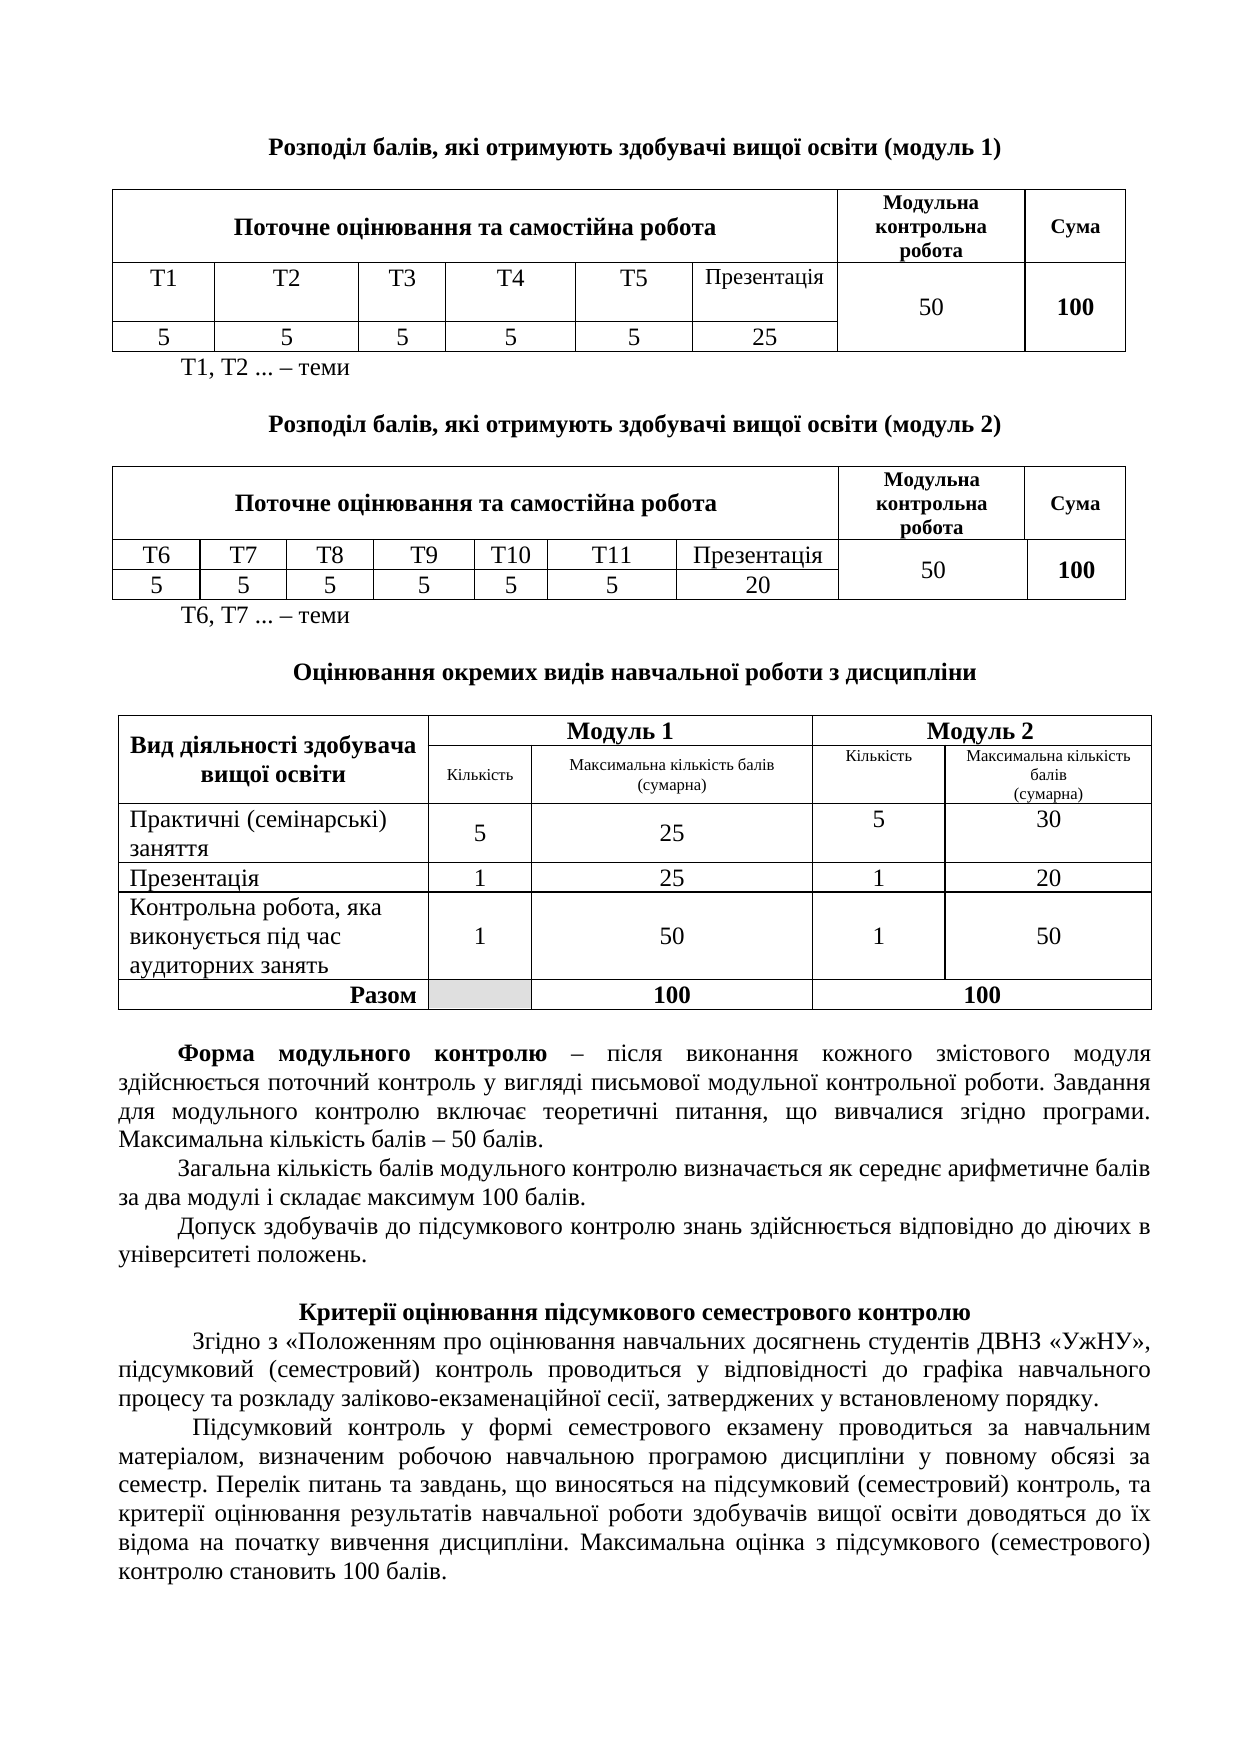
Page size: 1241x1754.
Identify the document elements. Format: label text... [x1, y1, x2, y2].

table_cell Т11 [548, 540, 676, 569]
table_cell Т2 [215, 263, 358, 321]
table_cell Т8 [287, 540, 373, 569]
table_cell Презентація [119, 863, 428, 891]
table_cell 50 [839, 540, 1027, 599]
table_cell 5 [429, 804, 531, 862]
table_cell 100 [813, 980, 1151, 1008]
table_cell Кількість [813, 746, 944, 803]
table_cell Т4 [446, 263, 575, 321]
table_cell 100 [1026, 263, 1125, 351]
table_cell Кількість [429, 746, 531, 803]
table_cell 50 [532, 893, 812, 979]
table_cell 5 [287, 570, 373, 599]
table_header Поточне оцінювання та самостійна робота [113, 467, 838, 539]
table_cell 5 [576, 322, 692, 351]
table_header Сума [1026, 190, 1125, 262]
table_cell 5 [113, 570, 199, 599]
table_cell Т3 [359, 263, 445, 321]
table_header Модуль 1 [429, 716, 812, 744]
table_cell 25 [532, 863, 812, 891]
table_cell 5 [475, 570, 547, 599]
table_cell 5 [548, 570, 676, 599]
table_cell 20 [677, 570, 838, 599]
table_cell 5 [113, 322, 214, 351]
table_cell 20 [946, 863, 1151, 891]
subtitle Розподіл балів, які отримують здобувачі вищої освіти (модуль 1) [118, 132, 1152, 161]
table_cell Разом [119, 980, 428, 1008]
table_cell Контрольна робота, яка виконується під час аудиторних занять [119, 893, 428, 979]
text Підсумковий контроль у формі семестрового екзамену проводиться за навчальним матеріалом, визначеним робочою навчальною програмою дисципліни у повному обсязі за семестр. Перелік питань та завдань, що виносяться на підсумковий (семестровий) контроль, та критерії оцінювання результатів навчальної роботи здобувачів вищої освіти доводяться до їх відома на початку вивчення дисципліни. Максимальна оцінка з підсумкового (семестрового) контролю становить 100 балів. [118, 1412, 1152, 1584]
table_header Вид діяльності здобувача вищої освіти [119, 716, 428, 803]
subtitle Розподіл балів, які отримують здобувачі вищої освіти (модуль 2) [118, 409, 1152, 438]
table_cell 25 [532, 804, 812, 862]
table_cell 5 [813, 804, 944, 862]
text Оцінювання окремих видів навчальної роботи з дисципліни [118, 657, 1152, 686]
table_header Модульна контрольна робота [838, 190, 1024, 262]
table_cell 5 [201, 570, 286, 599]
table_cell 1 [813, 863, 944, 891]
table_cell Т9 [374, 540, 474, 569]
table_cell 5 [446, 322, 575, 351]
text Т6, Т7 ... – теми [118, 600, 1152, 628]
table_cell Презентація [693, 263, 837, 321]
table_header Модульна контрольна робота [839, 467, 1024, 539]
text Критерії оцінювання підсумкового семестрового контролю [118, 1297, 1152, 1326]
table_cell Т5 [576, 263, 692, 321]
text Загальна кількість балів модульного контролю визначається як середнє арифметичне балів за два модулі і складає максимум 100 балів. [118, 1153, 1152, 1211]
table_cell 25 [693, 322, 837, 351]
table_cell Презентація [677, 540, 838, 569]
table_cell Максимальна кількість балів (сумарна) [532, 746, 812, 803]
table_cell Максимальна кількість балів (сумарна) [946, 746, 1151, 803]
table_cell 50 [946, 893, 1151, 979]
text Т1, Т2 ... – теми [118, 352, 1152, 380]
table_cell 1 [429, 863, 531, 891]
table_cell 5 [215, 322, 358, 351]
table_cell Т10 [475, 540, 547, 569]
table_header Модуль 2 [813, 716, 1151, 744]
table_cell Практичні (семінарські) заняття [119, 804, 428, 862]
table_header Поточне оцінювання та самостійна робота [113, 190, 837, 262]
table_header Сума [1025, 467, 1125, 539]
table_cell 5 [374, 570, 474, 599]
table_cell 50 [838, 263, 1024, 351]
table_cell Т7 [201, 540, 286, 569]
table_cell 30 [946, 804, 1151, 862]
table_cell Т1 [113, 263, 214, 321]
text Допуск здобувачів до підсумкового контролю знань здійснюється відповідно до діючих в університеті положень. [118, 1211, 1152, 1268]
table_cell 100 [1028, 540, 1125, 599]
table_cell 1 [429, 893, 531, 979]
table_cell 5 [359, 322, 445, 351]
text Форма модульного контролю – після виконання кожного змістового модуля здійснюється поточний контроль у вигляді письмової модульної контрольної роботи. Завдання для модульного контролю включає теоретичні питання, що вивчалися згідно програми. Максимальна кількість балів – 50 балів. [118, 1038, 1152, 1153]
table_cell [429, 980, 531, 1008]
table_cell 100 [532, 980, 812, 1008]
text Згідно з «Положенням про оцінювання навчальних досягнень студентів ДВНЗ «УжНУ», підсумковий (семестровий) контроль проводиться у відповідності до графіка навчального процесу та розкладу заліково-екзаменаційної сесії, затверджених у встановленому порядку. [118, 1326, 1152, 1412]
table_cell 1 [813, 893, 944, 979]
table_cell Т6 [113, 540, 199, 569]
